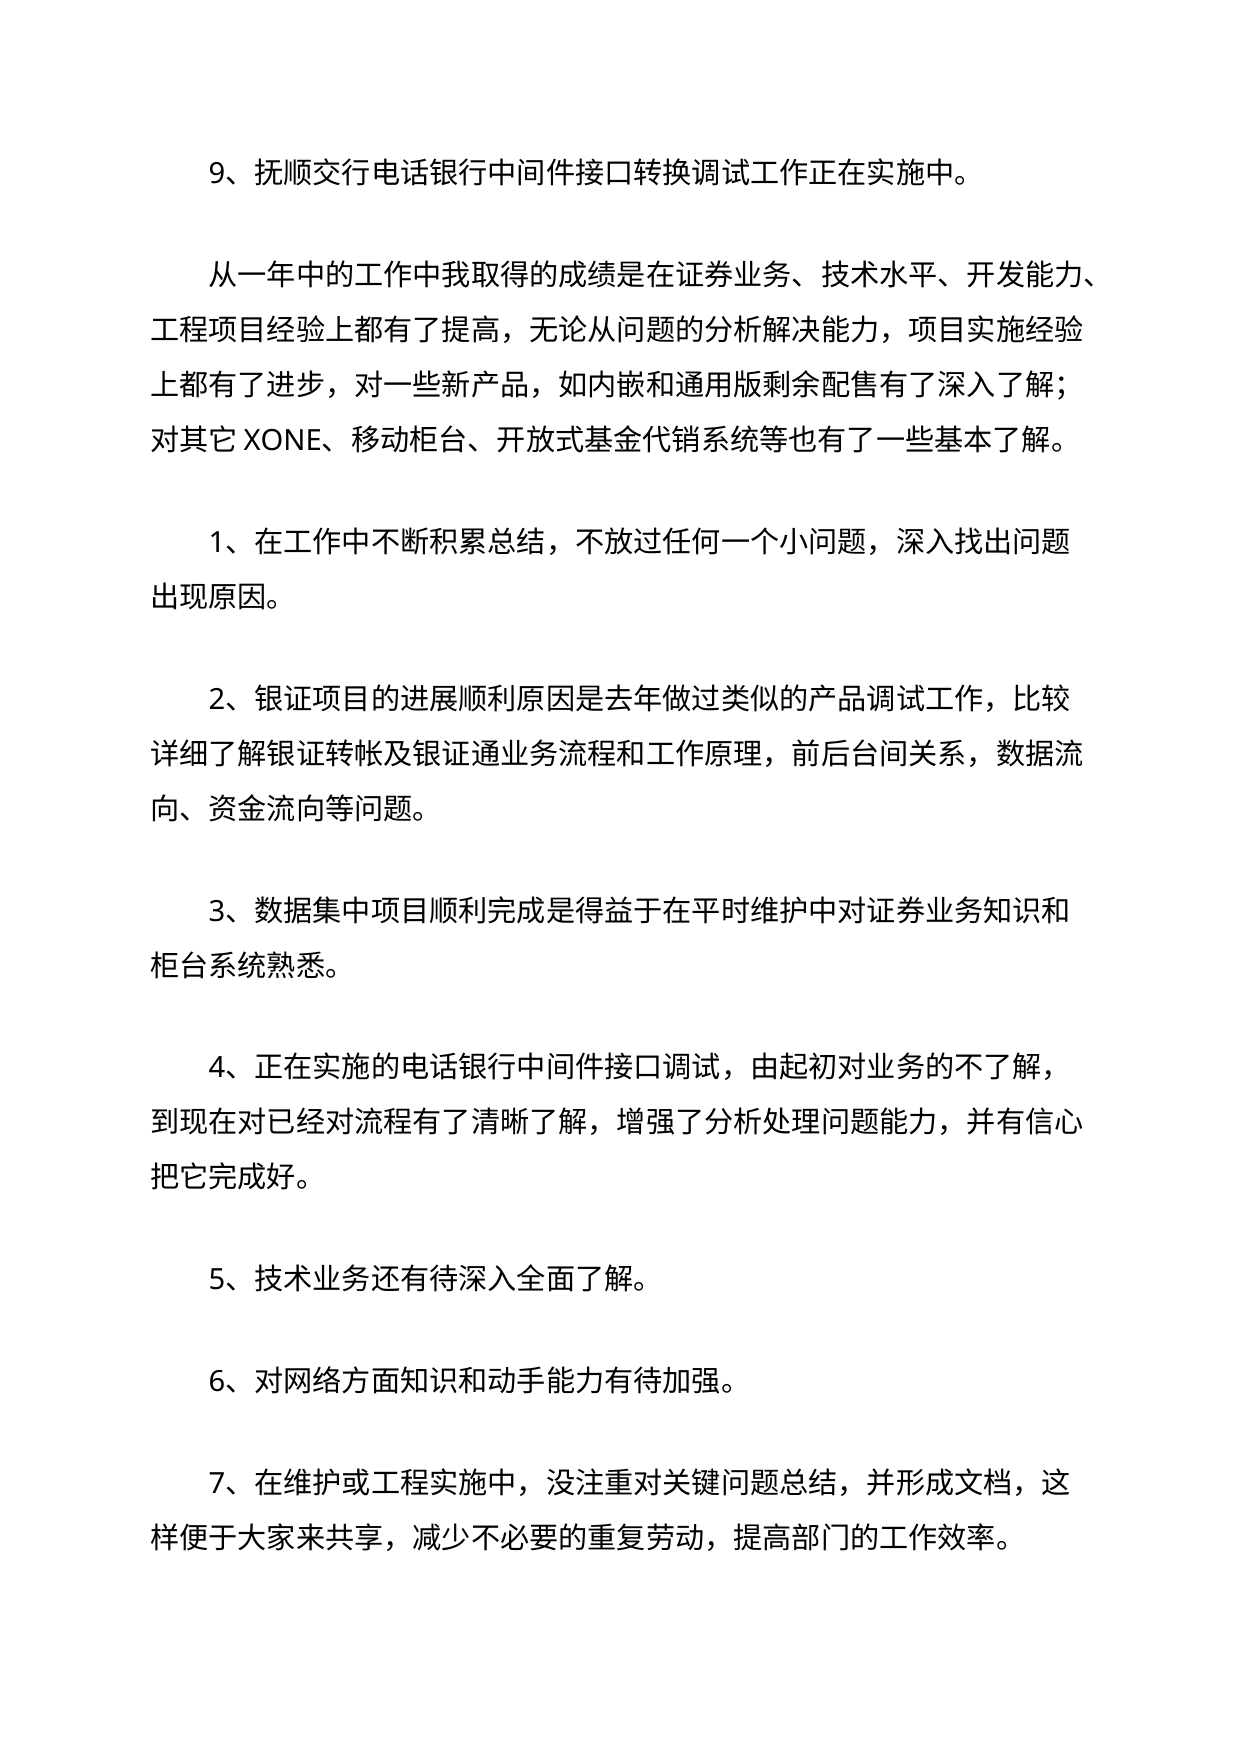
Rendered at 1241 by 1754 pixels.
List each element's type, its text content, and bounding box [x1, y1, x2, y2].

text 3、数据集中项目顺利完成是得益于在平时维护中对证券业务知识和柜台系统熟悉。 [150, 887, 1090, 984]
text 7、在维护或工程实施中，没注重对关键问题总结，并形成文档，这样便于大家来共享，减少不必要的重复劳动，提高部门的工作效率。 [150, 1459, 1090, 1557]
text 9、抚顺交行电话银行中间件接口转换调试工作正在实施中。 [150, 150, 1090, 192]
text 2、银证项目的进展顺利原因是去年做过类似的产品调试工作，比较详细了解银证转帐及银证通业务流程和工作原理，前后台间关系，数据流向、资金流向等问题。 [150, 675, 1090, 828]
text 从一年中的工作中我取得的成绩是在证券业务、技术水平、开发能力、工程项目经验上都有了提高，无论从问题的分析解决能力，项目实施经验上都有了进步，对一些新产品，如内嵌和通用版剩余配售有了深入了解；对其它XONE、移动柜台、开放式基金代销系统等也有了一些基本了解。 [150, 252, 1090, 459]
text 4、正在实施的电话银行中间件接口调试，由起初对业务的不了解，到现在对已经对流程有了清晰了解，增强了分析处理问题能力，并有信心把它完成好。 [150, 1044, 1090, 1196]
text 6、对网络方面知识和动手能力有待加强。 [150, 1357, 1090, 1400]
text 1、在工作中不断积累总结，不放过任何一个小问题，深入找出问题出现原因。 [150, 519, 1090, 616]
text 5、技术业务还有待深入全面了解。 [150, 1256, 1090, 1298]
